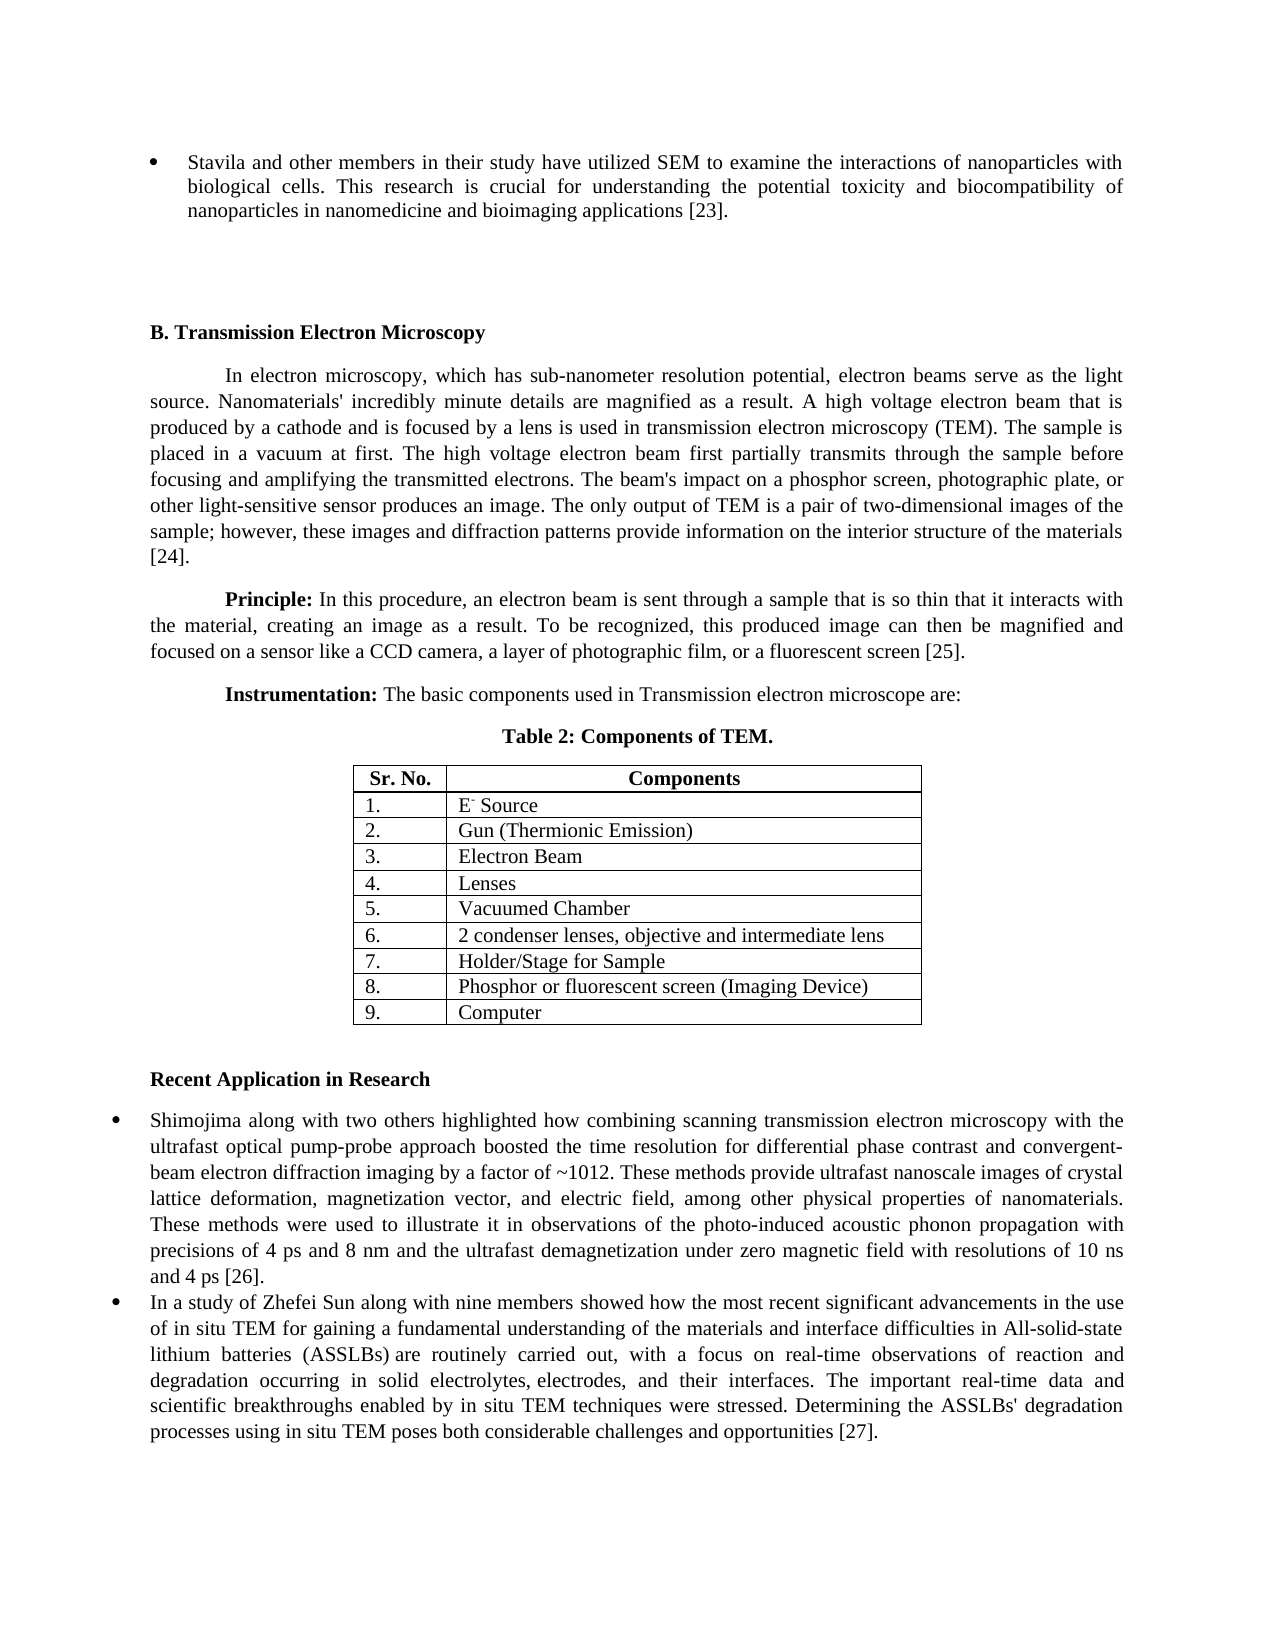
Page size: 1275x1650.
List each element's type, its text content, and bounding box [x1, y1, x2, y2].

table_cell 4. [354, 871, 446, 895]
table_header Sr. No. [354, 766, 446, 791]
text Instrumentation: The basic components used in Transmission electron microscope are: [150, 682, 1125, 706]
text Table 2: Components of TEM. [150, 724, 1125, 748]
table_cell Gun (Thermionic Emission) [447, 818, 921, 843]
list Shimojima along with two others highlighted how combining scanning transmission electron microscopy with the ultrafast optical pump-probe approach boosted the time resolution for differential phase contrast and convergent-beam electron diffraction imaging by a factor of ~1012. These methods provide ultrafast nanoscale images of crystal lattice deformation, magnetization vector, and electric field, among other physical properties of nanomaterials. These methods were used to illustrate it in observations of the photo-induced acoustic phonon propagation with precisions of 4 ps and 8 nm and the ultrafast demagnetization under zero magnetic field with resolutions of 10 ns and 4 ps [26]. [112, 1108, 1125, 1288]
table_cell Holder/Stage for Sample [447, 949, 921, 973]
table_cell 2. [354, 818, 446, 843]
text B. Transmission Electron Microscopy [150, 320, 1125, 344]
text Principle: In this procedure, an electron beam is sent through a sample that is so thin that it interacts with the material, creating an image as a result. To be recognized, this produced image can then be magnified and focused on a sensor like a CCD camera, a layer of photographic film, or a fluorescent screen [25]. [150, 587, 1125, 663]
table_cell 9. [354, 1000, 446, 1024]
table_cell 8. [354, 974, 446, 998]
table_cell 7. [354, 949, 446, 973]
list In a study of Zhefei Sun along with nine members showed how the most recent significant advancements in the use of in situ TEM for gaining a fundamental understanding of the materials and interface difficulties in All-solid-state lithium batteries (ASSLBs) are routinely carried out, with a focus on real-time observations of reaction and degradation occurring in solid electrolytes, electrodes, and their interfaces. The important real-time data and scientific breakthroughs enabled by in situ TEM techniques were stressed. Determining the ASSLBs' degradation processes using in situ TEM poses both considerable challenges and opportunities [27]. [112, 1290, 1125, 1443]
list Stavila and other members in their study have utilized SEM to examine the interactions of nanoparticles with biological cells. This research is crucial for understanding the potential toxicity and biocompatibility of nanoparticles in nanomedicine and bioimaging applications [23]. [150, 150, 1125, 222]
table_cell 6. [354, 923, 446, 948]
table_cell 3. [354, 844, 446, 870]
text Recent Application in Research [150, 1067, 1125, 1091]
table_cell E- Source [447, 793, 921, 817]
table_cell Computer [447, 1000, 921, 1024]
table_header Components [447, 766, 921, 791]
table_cell 1. [354, 793, 446, 817]
table_cell Phosphor or fluorescent screen (Imaging Device) [447, 974, 921, 998]
table_cell 5. [354, 896, 446, 922]
table_cell Electron Beam [447, 844, 921, 870]
table_cell Vacuumed Chamber [447, 896, 921, 922]
table_cell 2 condenser lenses, objective and intermediate lens [447, 923, 921, 948]
table_cell Lenses [447, 871, 921, 895]
text In electron microscopy, which has sub-nanometer resolution potential, electron beams serve as the light source. Nanomaterials' incredibly minute details are magnified as a result. A high voltage electron beam that is produced by a cathode and is focused by a lens is used in transmission electron microscopy (TEM). The sample is placed in a vacuum at first. The high voltage electron beam first partially transmits through the sample before focusing and amplifying the transmitted electrons. The beam's impact on a phosphor screen, photographic plate, or other light-sensitive sensor produces an image. The only output of TEM is a pair of two-dimensional images of the sample; however, these images and diffraction patterns provide information on the interior structure of the materials [24]. [150, 363, 1125, 568]
